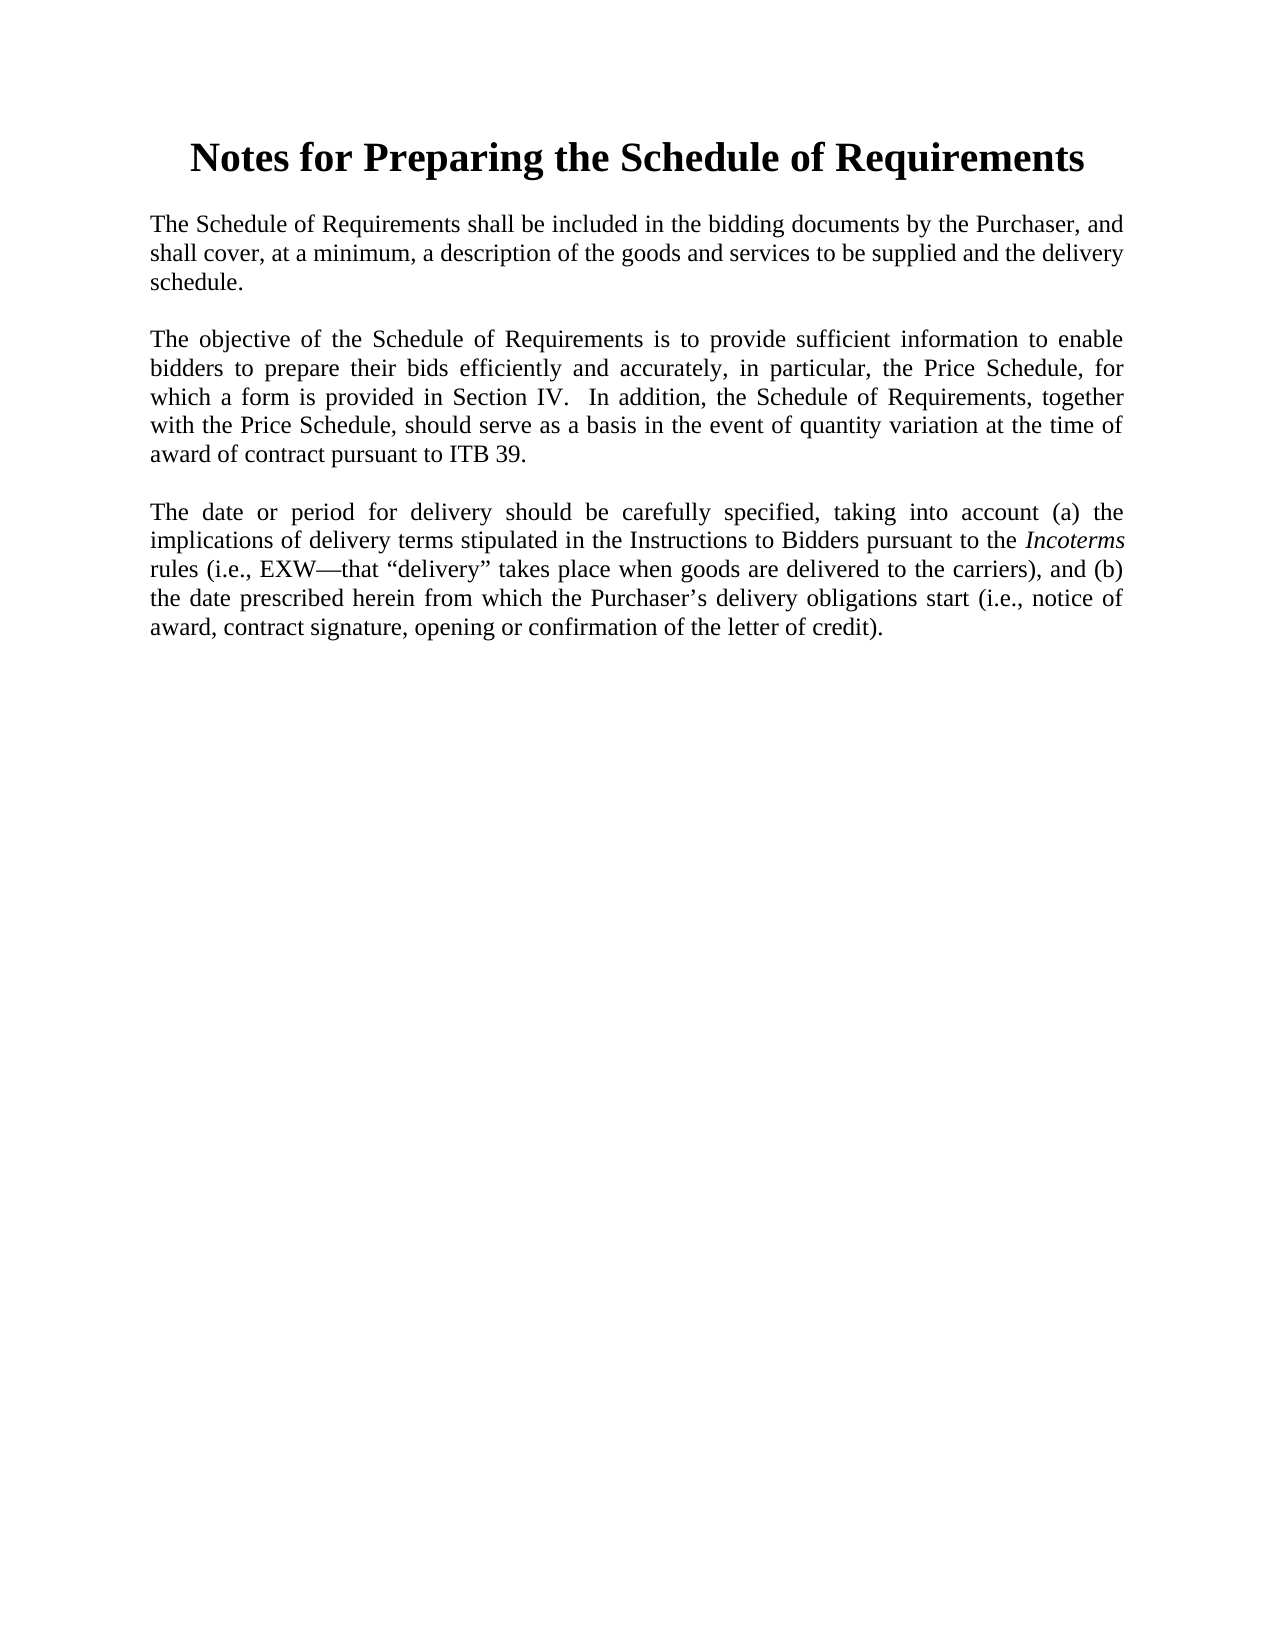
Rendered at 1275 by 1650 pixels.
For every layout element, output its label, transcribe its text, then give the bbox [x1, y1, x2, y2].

text The objective of the Schedule of Requirements is to provide sufficient information to enable bidders to prepare their bids efficiently and accurately, in particular, the Price Schedule, for which a form is provided in Section IV. In addition, the Schedule of Requirements, together with the Price Schedule, should serve as a basis in the event of quantity variation at the time of award of contract pursuant to ITB 39. [150, 324, 1125, 468]
text Notes for Preparing the Schedule of Requirements [150, 132, 1125, 180]
text The Schedule of Requirements shall be included in the bidding documents by the Purchaser, and shall cover, at a minimum, a description of the goods and services to be supplied and the delivery schedule. [150, 209, 1125, 295]
text The date or period for delivery should be carefully specified, taking into account (a) the implications of delivery terms stipulated in the Instructions to Bidders pursuant to the Incoterms rules (i.e., EXW—that “delivery” takes place when goods are delivered to the carriers), and (b) the date prescribed herein from which the Purchaser’s delivery obligations start (i.e., notice of award, contract signature, opening or confirmation of the letter of credit). [150, 497, 1125, 640]
